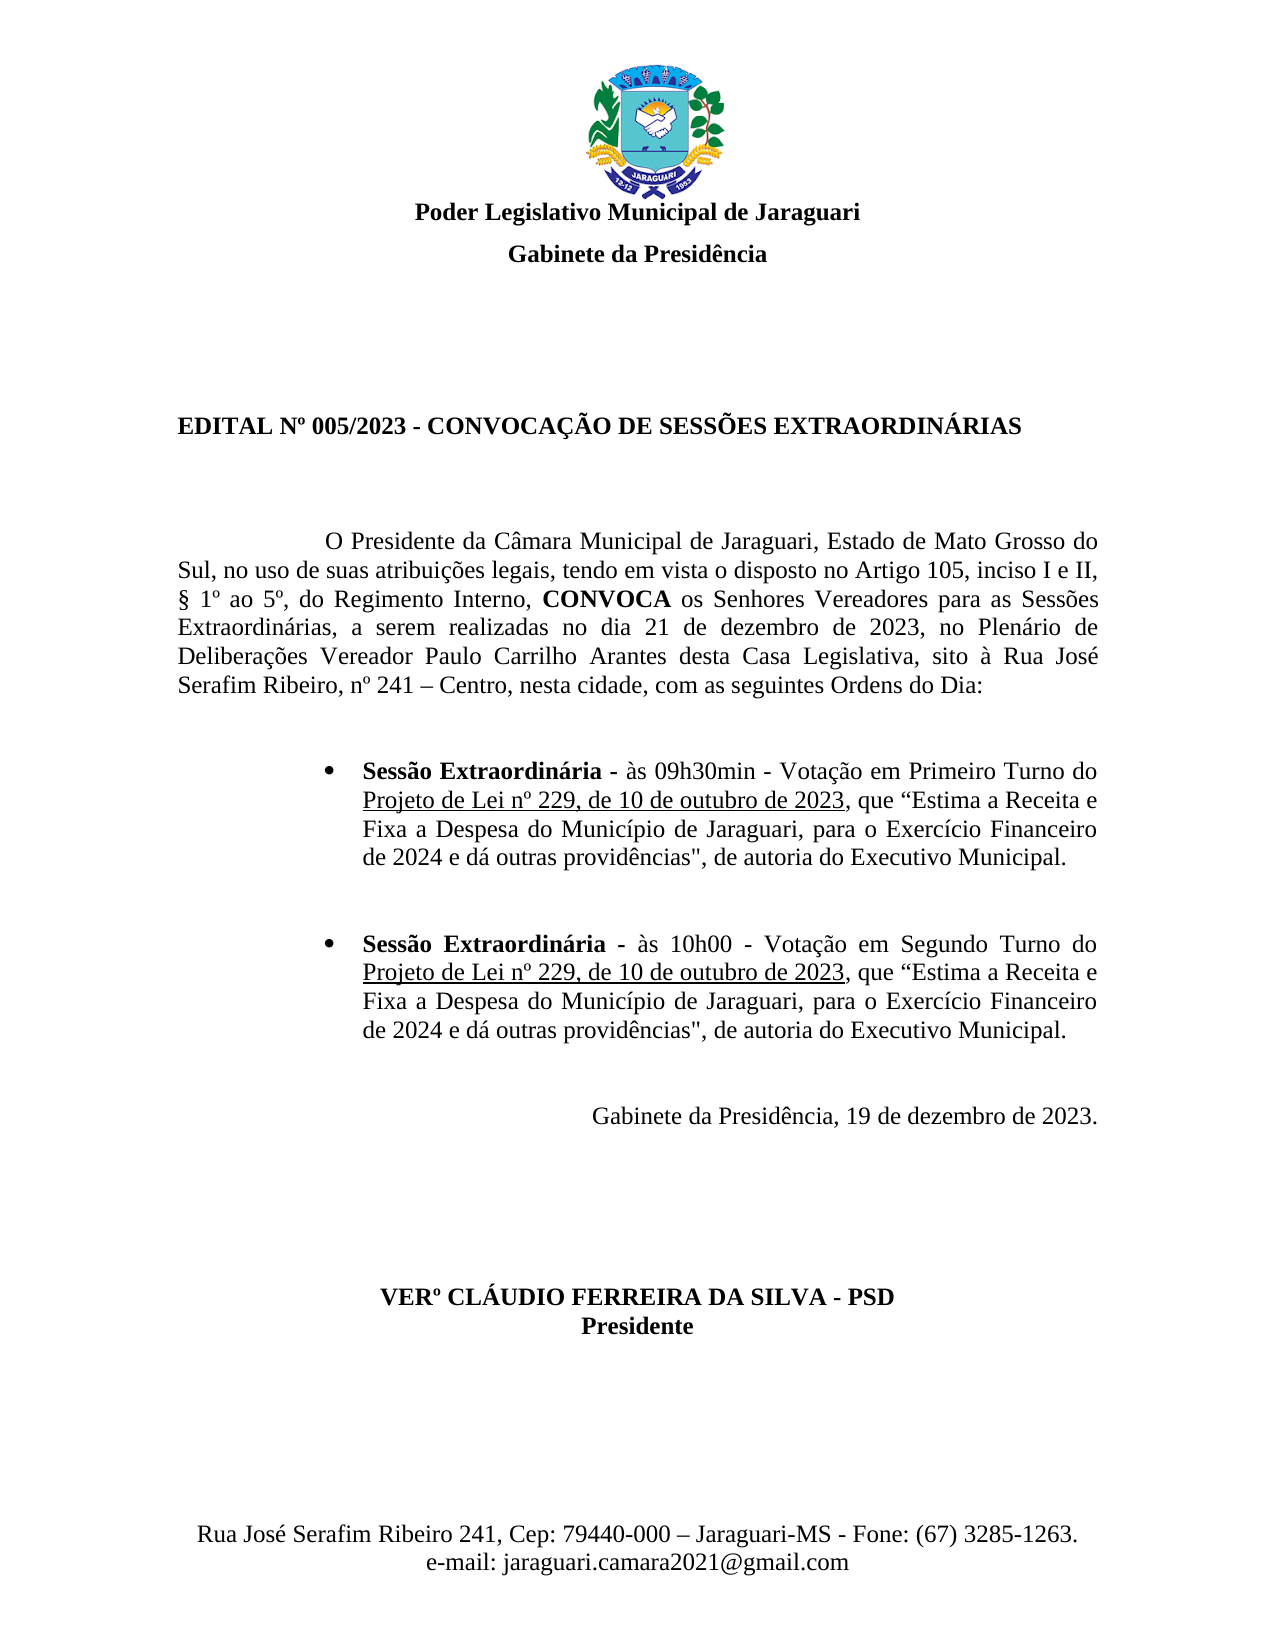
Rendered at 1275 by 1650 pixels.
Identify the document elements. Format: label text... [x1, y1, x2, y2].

subtitle Presidente [177, 1311, 1098, 1339]
picture [581, 59, 738, 204]
text Gabinete da Presidência, 19 de dezembro de 2023. [177, 1101, 1098, 1130]
text O Presidente da Câmara Municipal de Jaraguari, Estado de Mato Grosso do Sul, no uso de suas atribuições legais, tendo em vista o disposto no Artigo 105, inciso I e II, § 1º ao 5º, do Regimento Interno, CONVOCA os Senhores Vereadores para as Sessões Extraordinárias, a serem realizadas no dia 21 de dezembro de 2023, no Plenário de Deliberações Vereador Paulo Carrilho Arantes desta Casa Legislativa, sito à Rua José Serafim Ribeiro, nº 241 – Centro, nesta cidade, com as seguintes Ordens do Dia: [177, 526, 1100, 699]
text EDITAL Nº 005/2023 - CONVOCAÇÃO DE SESSÕES EXTRAORDINÁRIAS [177, 411, 1098, 440]
list Sessão Extraordinária - às 09h30min - Votação em Primeiro Turno do Projeto de Lei nº 229, de 10 de outubro de 2023, que “Estima a Receita e Fixa a Despesa do Município de Jaraguari, para o Exercício Financeiro de 2024 e dá outras providências", de autoria do Executivo Municipal. [325, 756, 1098, 871]
list Sessão Extraordinária - às 10h00 - Votação em Segundo Turno do Projeto de Lei nº 229, de 10 de outubro de 2023, que “Estima a Receita e Fixa a Despesa do Município de Jaraguari, para o Exercício Financeiro de 2024 e dá outras providências", de autoria do Executivo Municipal. [325, 929, 1098, 1044]
subtitle VERº CLÁUDIO FERREIRA DA SILVA - PSD [177, 1282, 1098, 1311]
